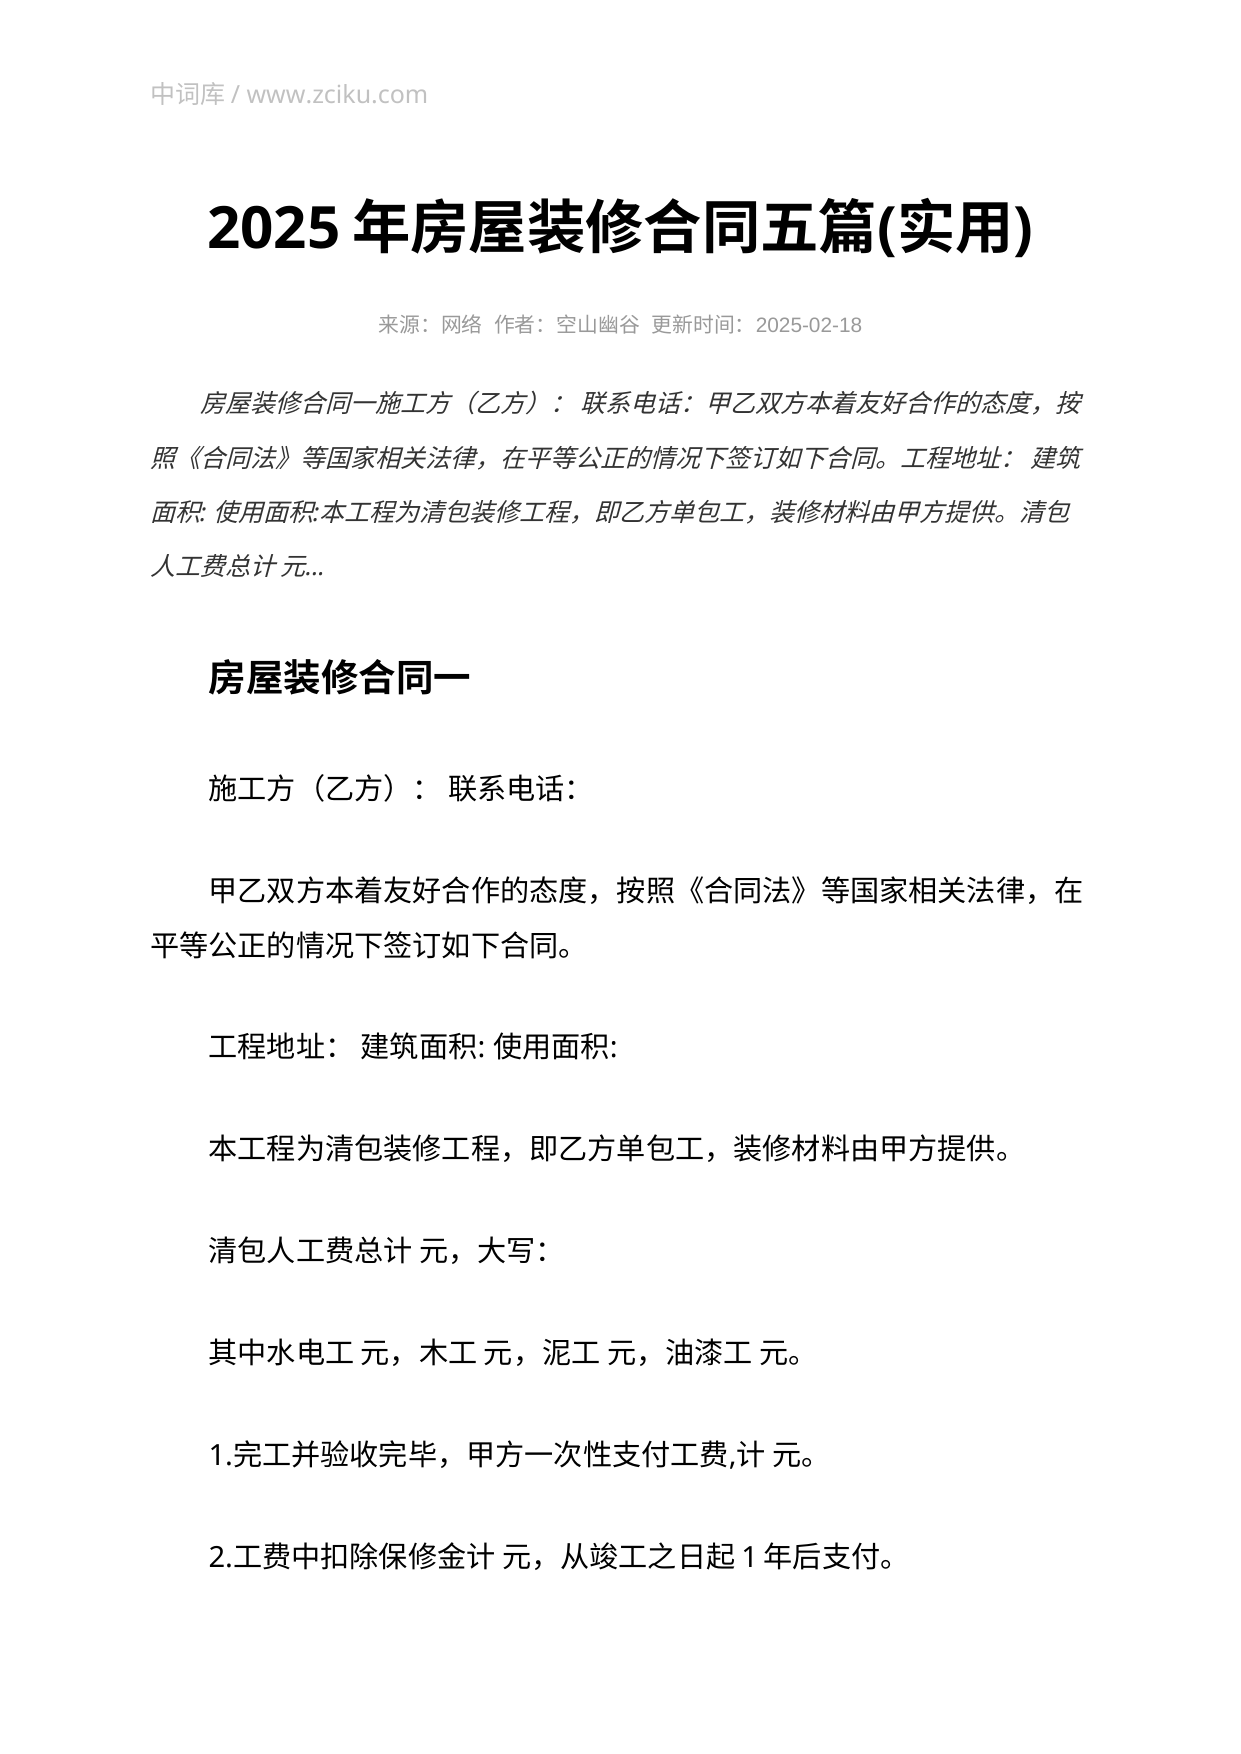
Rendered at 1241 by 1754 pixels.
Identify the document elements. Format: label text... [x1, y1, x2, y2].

subtitle 2025年房屋装修合同五篇(实用) [150, 181, 1090, 266]
text 清包人工费总计 元，大写： [150, 1228, 1090, 1270]
text 施工方（乙方）： 联系电话： [150, 766, 1090, 808]
text 其中水电工 元，木工 元，泥工 元，油漆工 元。 [150, 1329, 1090, 1372]
text 来源：网络 作者：空山幽谷 更新时间：2025-02-18 [150, 313, 1090, 337]
text 房屋装修合同一施工方（乙方）： 联系电话：甲乙双方本着友好合作的态度，按照《合同法》等国家相关法律，在平等公正的情况下签订如下合同。工程地址： 建筑面积: 使用面积:本工程为清包装修工程，即乙方单包工，装修材料由甲方提供。清包人工费总计 元... [150, 384, 1090, 583]
text 1.完工并验收完毕，甲方一次性支付工费,计 元。 [150, 1431, 1090, 1474]
text 工程地址： 建筑面积: 使用面积: [150, 1024, 1090, 1066]
text 房屋装修合同一 [150, 648, 1090, 702]
text 2.工费中扣除保修金计 元，从竣工之日起1年后支付。 [150, 1533, 1090, 1576]
text 本工程为清包装修工程，即乙方单包工，装修材料由甲方提供。 [150, 1126, 1090, 1168]
text 甲乙双方本着友好合作的态度，按照《合同法》等国家相关法律，在平等公正的情况下签订如下合同。 [150, 867, 1090, 964]
